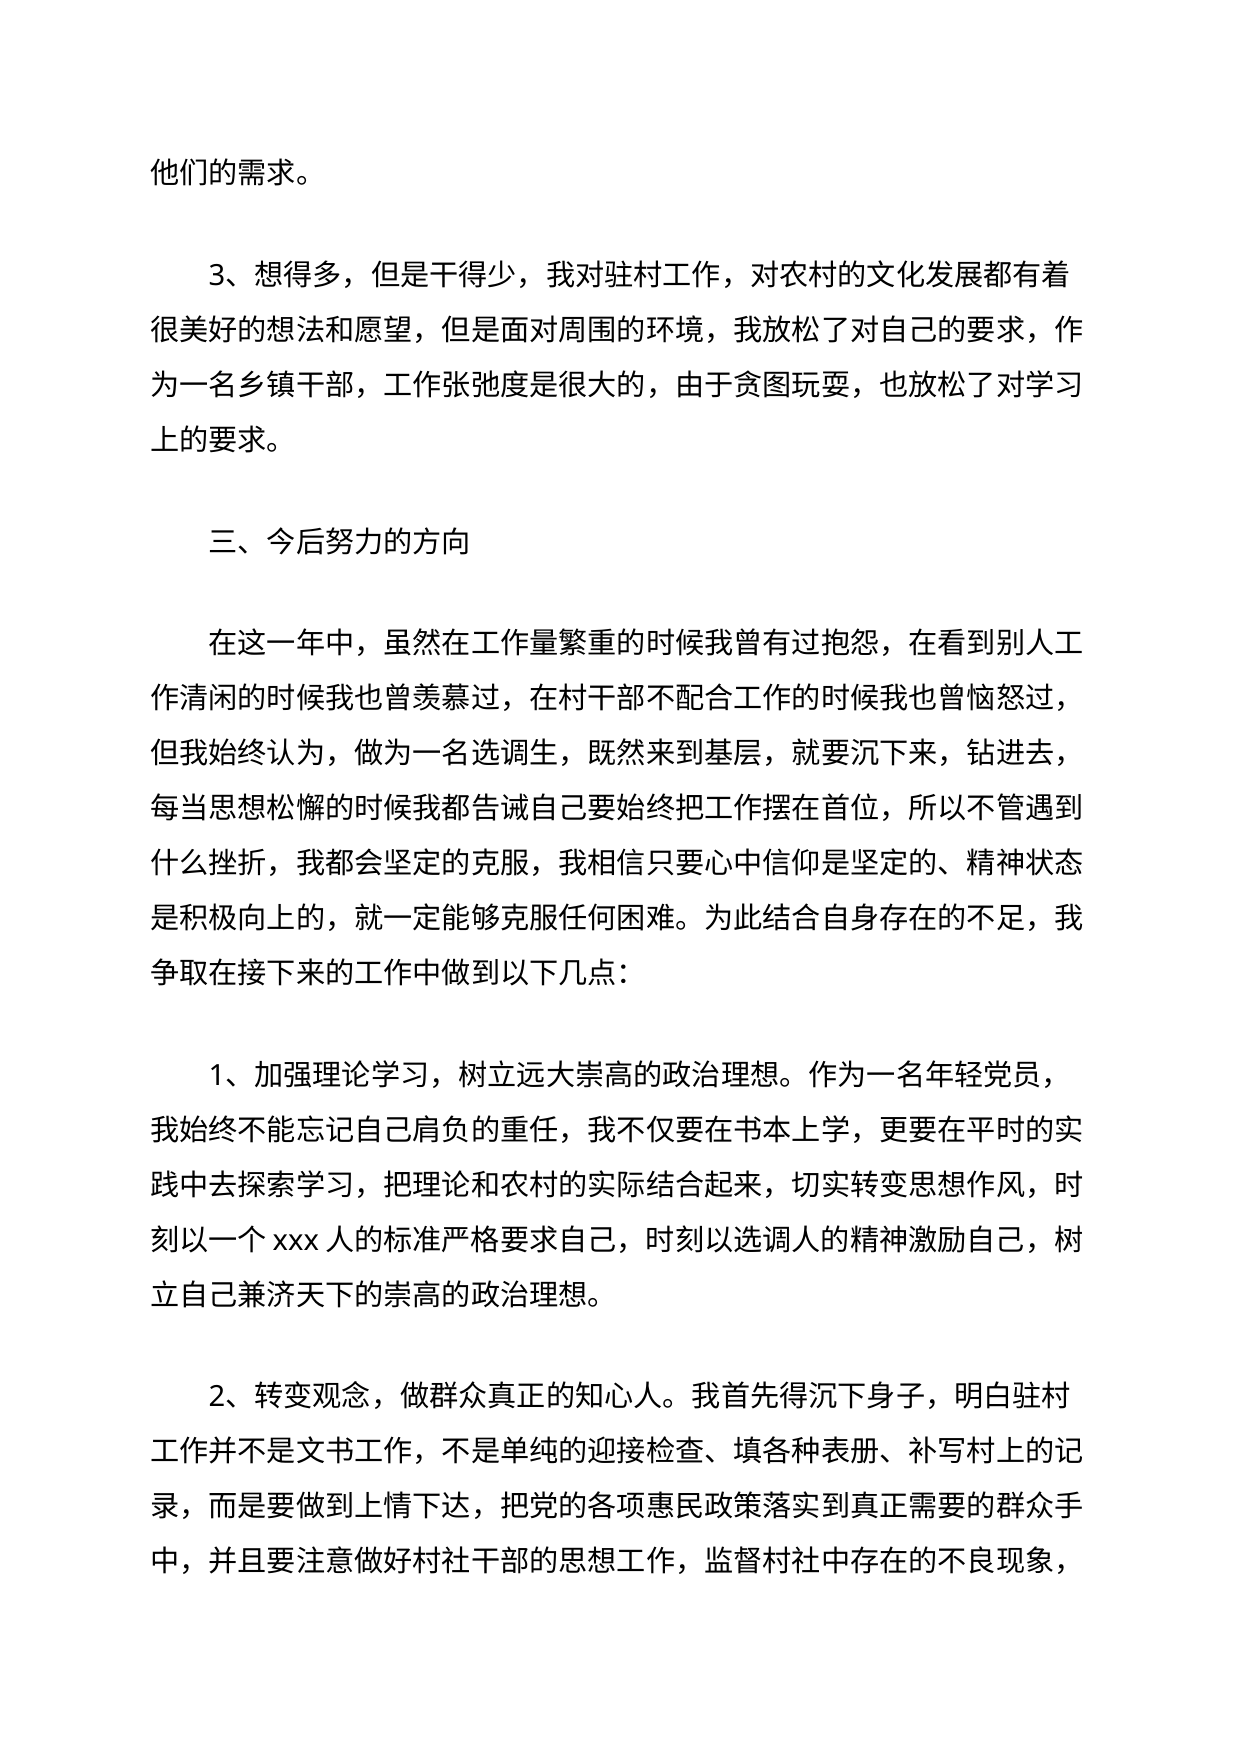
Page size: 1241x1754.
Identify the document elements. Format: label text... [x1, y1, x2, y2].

text 在这一年中，虽然在工作量繁重的时候我曾有过抱怨，在看到别人工作清闲的时候我也曾羡慕过，在村干部不配合工作的时候我也曾恼怒过，但我始终认为，做为一名选调生，既然来到基层，就要沉下来，钻进去，每当思想松懈的时候我都告诫自己要始终把工作摆在首位，所以不管遇到什么挫折，我都会坚定的克服，我相信只要心中信仰是坚定的、精神状态是积极向上的，就一定能够克服任何困难。为此结合自身存在的不足，我争取在接下来的工作中做到以下几点： [150, 620, 1090, 992]
text 1、加强理论学习，树立远大崇高的政治理想。作为一名年轻党员，我始终不能忘记自己肩负的重任，我不仅要在书本上学，更要在平时的实践中去探索学习，把理论和农村的实际结合起来，切实转变思想作风，时刻以一个xxx人的标准严格要求自己，时刻以选调人的精神激励自己，树立自己兼济天下的崇高的政治理想。 [150, 1051, 1090, 1313]
text 3、想得多，但是干得少，我对驻村工作，对农村的文化发展都有着很美好的想法和愿望，但是面对周围的环境，我放松了对自己的要求，作为一名乡镇干部，工作张弛度是很大的，由于贪图玩耍，也放松了对学习上的要求。 [150, 252, 1090, 459]
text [150, 150, 1090, 192]
text 三、今后努力的方向 [150, 518, 1090, 561]
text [150, 1373, 1090, 1580]
